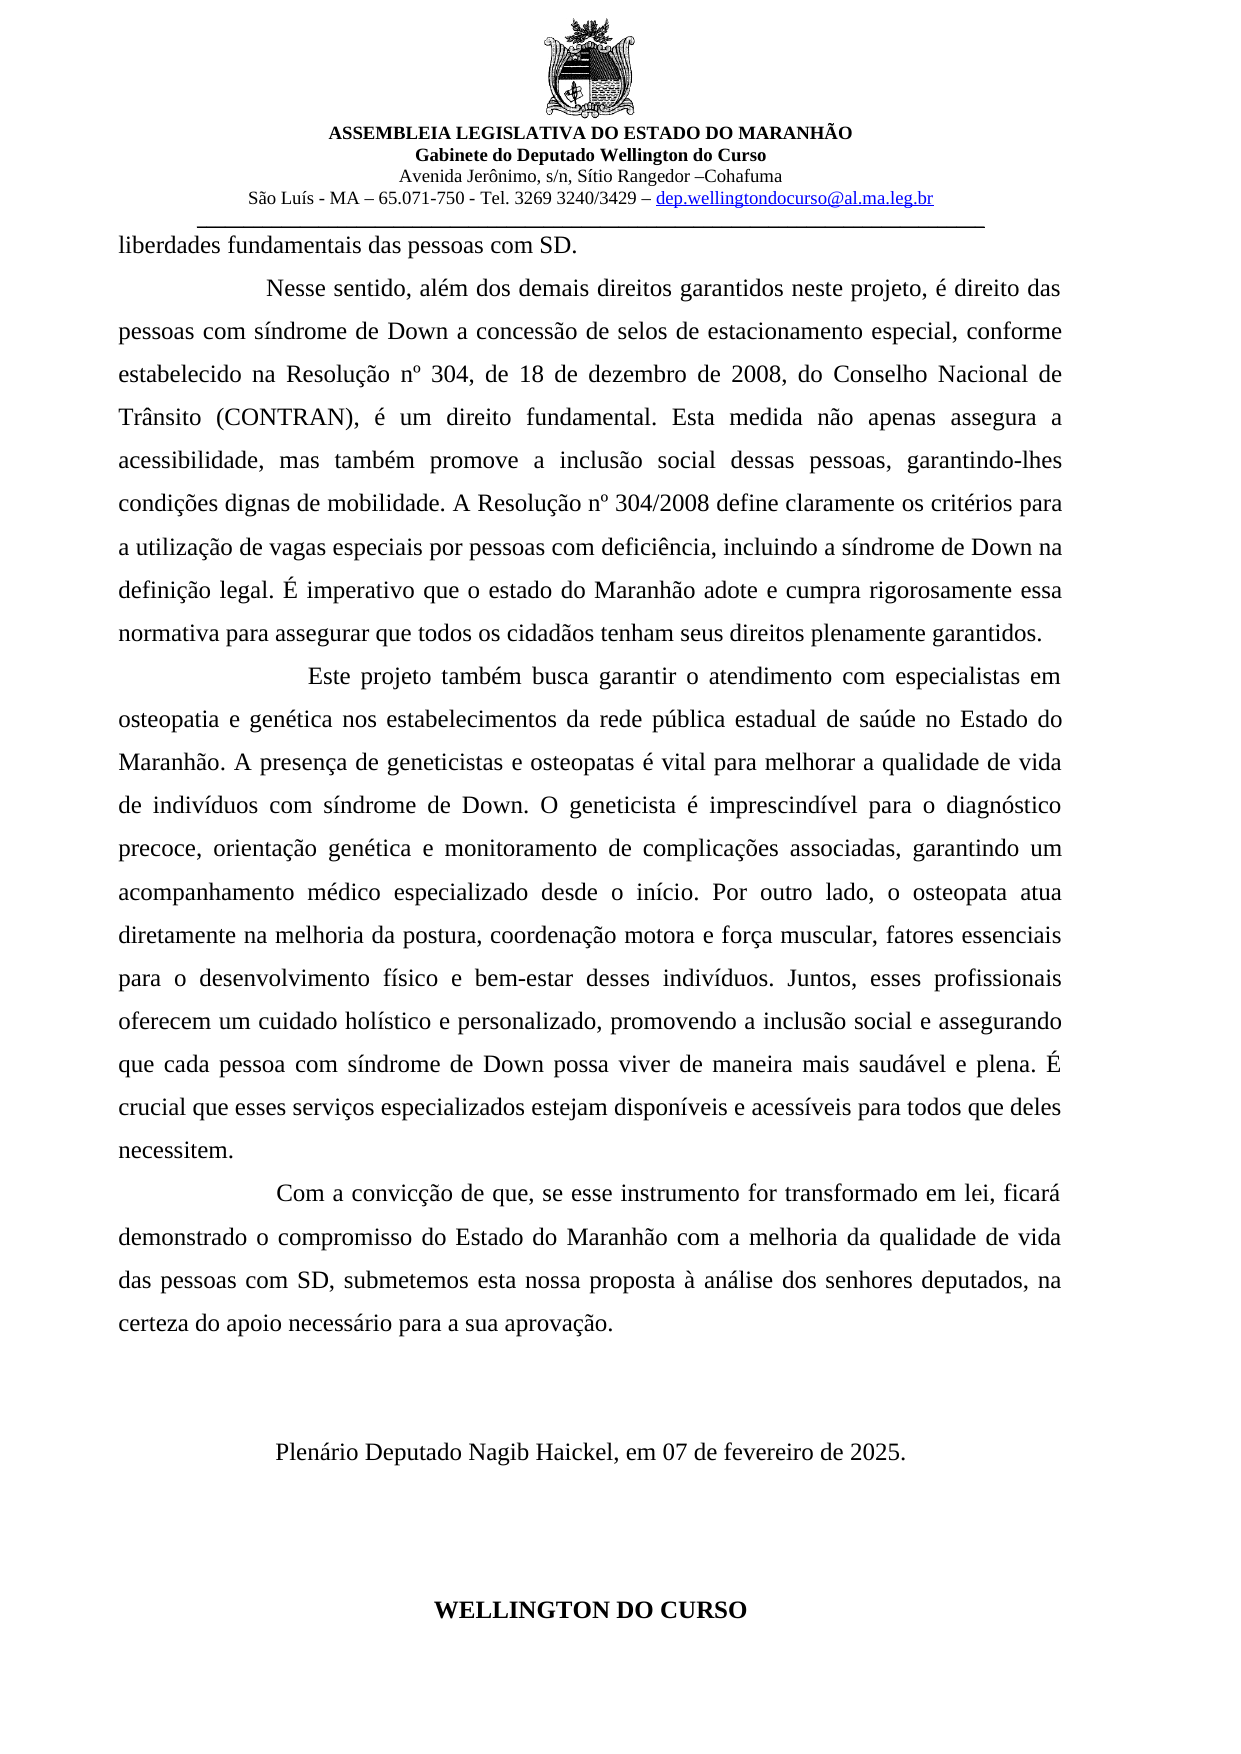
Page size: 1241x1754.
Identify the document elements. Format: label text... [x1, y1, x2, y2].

text Este projeto também busca garantir o atendimento com especialistas em osteopatia e genética nos estabelecimentos da rede pública estadual de saúde no Estado do Maranhão. A presença de geneticistas e osteopatas é vital para melhorar a qualidade de vida de indivíduos com síndrome de Down. O geneticista é imprescindível para o diagnóstico precoce, orientação genética e monitoramento de complicações associadas, garantindo um acompanhamento médico especializado desde o início. Por outro lado, o osteopata atua diretamente na melhoria da postura, coordenação motora e força muscular, fatores essenciais para o desenvolvimento físico e bem-estar desses indivíduos. Juntos, esses profissionais oferecem um cuidado holístico e personalizado, promovendo a inclusão social e assegurando que cada pessoa com síndrome de Down possa viver de maneira mais saudável e plena. É crucial que esses serviços especializados estejam disponíveis e acessíveis para todos que deles necessitem. [118, 661, 1063, 1164]
text WELLINGTON DO CURSO [118, 1595, 1063, 1624]
text Nesse sentido, além dos demais direitos garantidos neste projeto, é direito das pessoas com síndrome de Down a concessão de selos de estacionamento especial, conforme estabelecido na Resolução nº 304, de 18 de dezembro de 2008, do Conselho Nacional de Trânsito (CONTRAN), é um direito fundamental. Esta medida não apenas assegura a acessibilidade, mas também promove a inclusão social dessas pessoas, garantindo-lhes condições dignas de mobilidade. A Resolução nº 304/2008 define claramente os critérios para a utilização de vagas especiais por pessoas com deficiência, incluindo a síndrome de Down na definição legal. É imperativo que o estado do Maranhão adote e cumpra rigorosamente essa normativa para assegurar que todos os cidadãos tenham seus direitos plenamente garantidos. [118, 273, 1063, 647]
picture [542, 14, 639, 122]
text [118, 230, 1063, 258]
text Com a convicção de que, se esse instrumento for transformado em lei, ficará demonstrado o compromisso do Estado do Maranhão com a melhoria da qualidade de vida das pessoas com SD, submetemos esta nossa proposta à análise dos senhores deputados, na certeza do apoio necessário para a sua aprovação. [118, 1178, 1063, 1337]
text Plenário Deputado Nagib Haickel, em 07 de fevereiro de 2025. [118, 1437, 1063, 1466]
